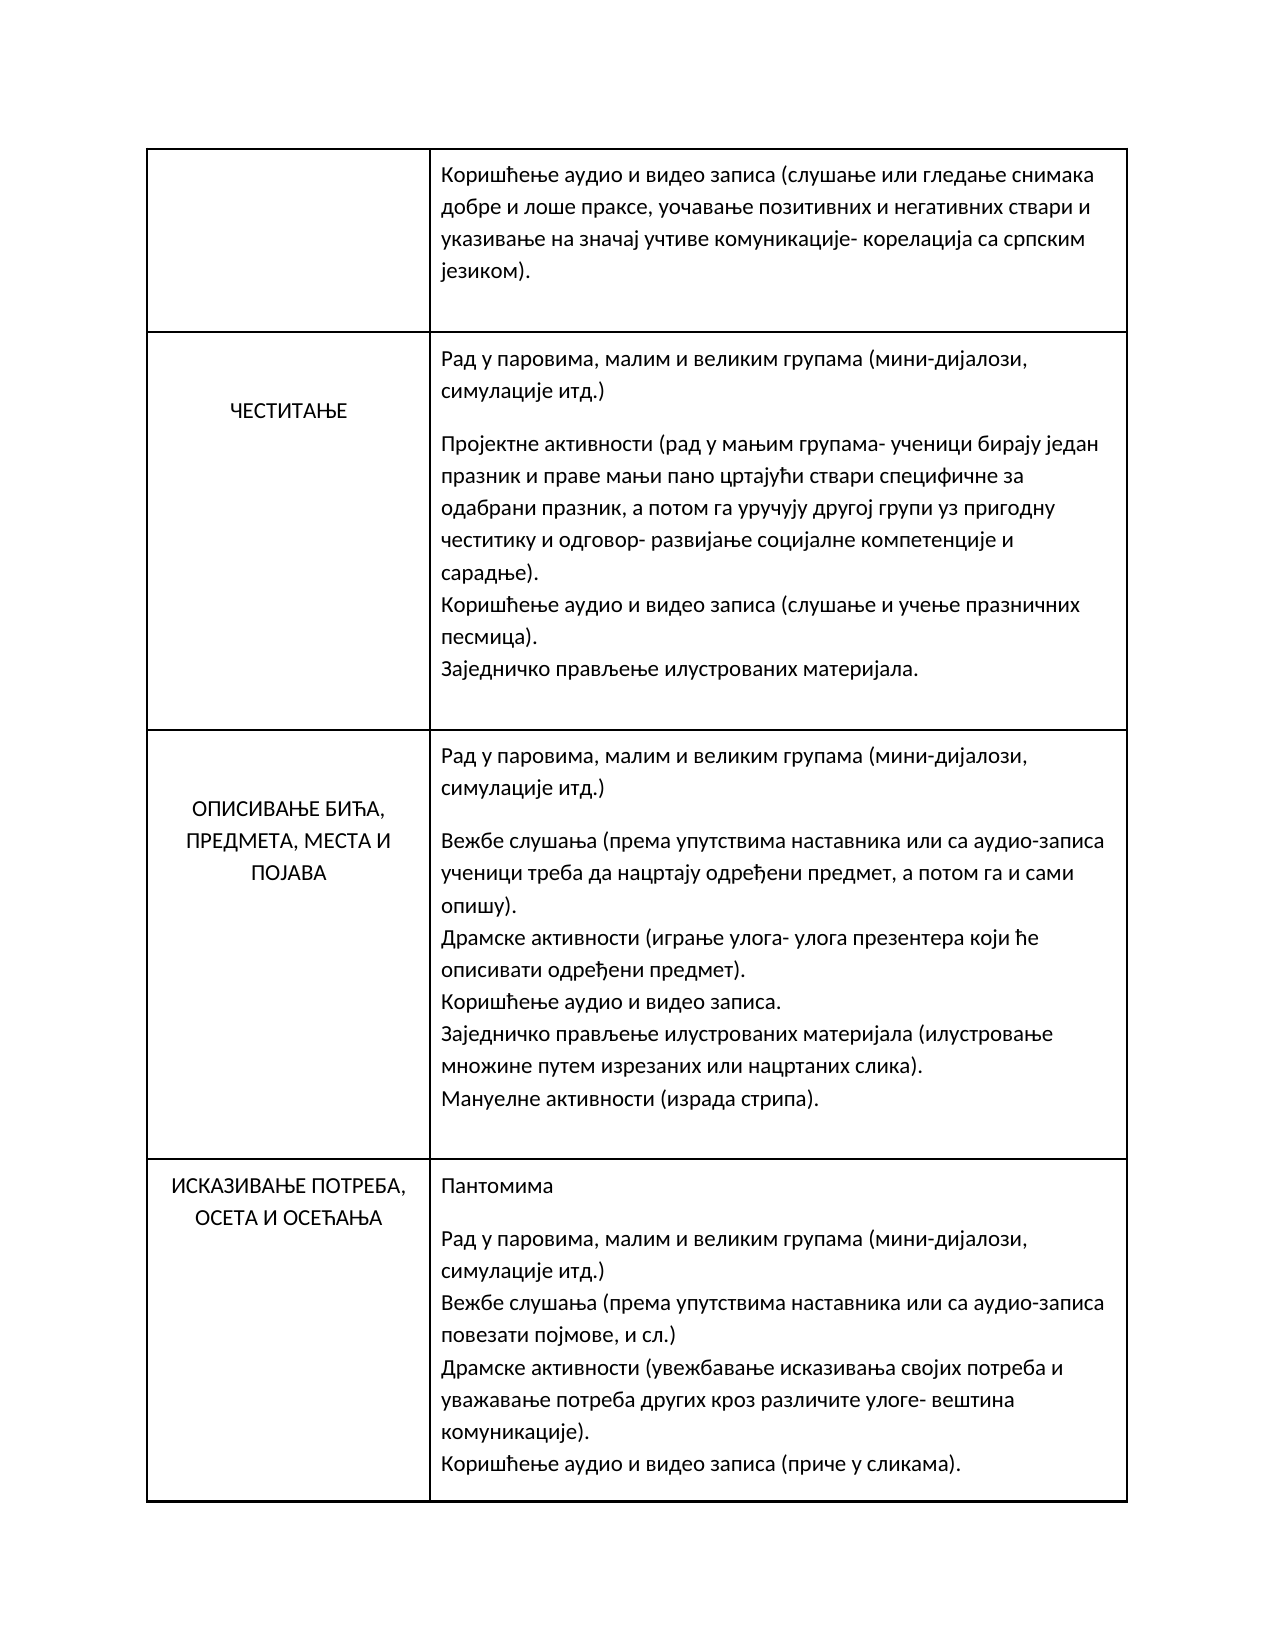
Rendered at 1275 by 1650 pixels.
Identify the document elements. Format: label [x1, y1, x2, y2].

table_cell [148, 333, 429, 729]
table_cell [148, 1160, 429, 1500]
table_cell [431, 333, 1126, 729]
table_cell [431, 1160, 1126, 1500]
table_cell [431, 150, 1126, 331]
table_cell [431, 731, 1126, 1158]
table_cell [148, 731, 429, 1158]
table_cell [148, 150, 429, 331]
